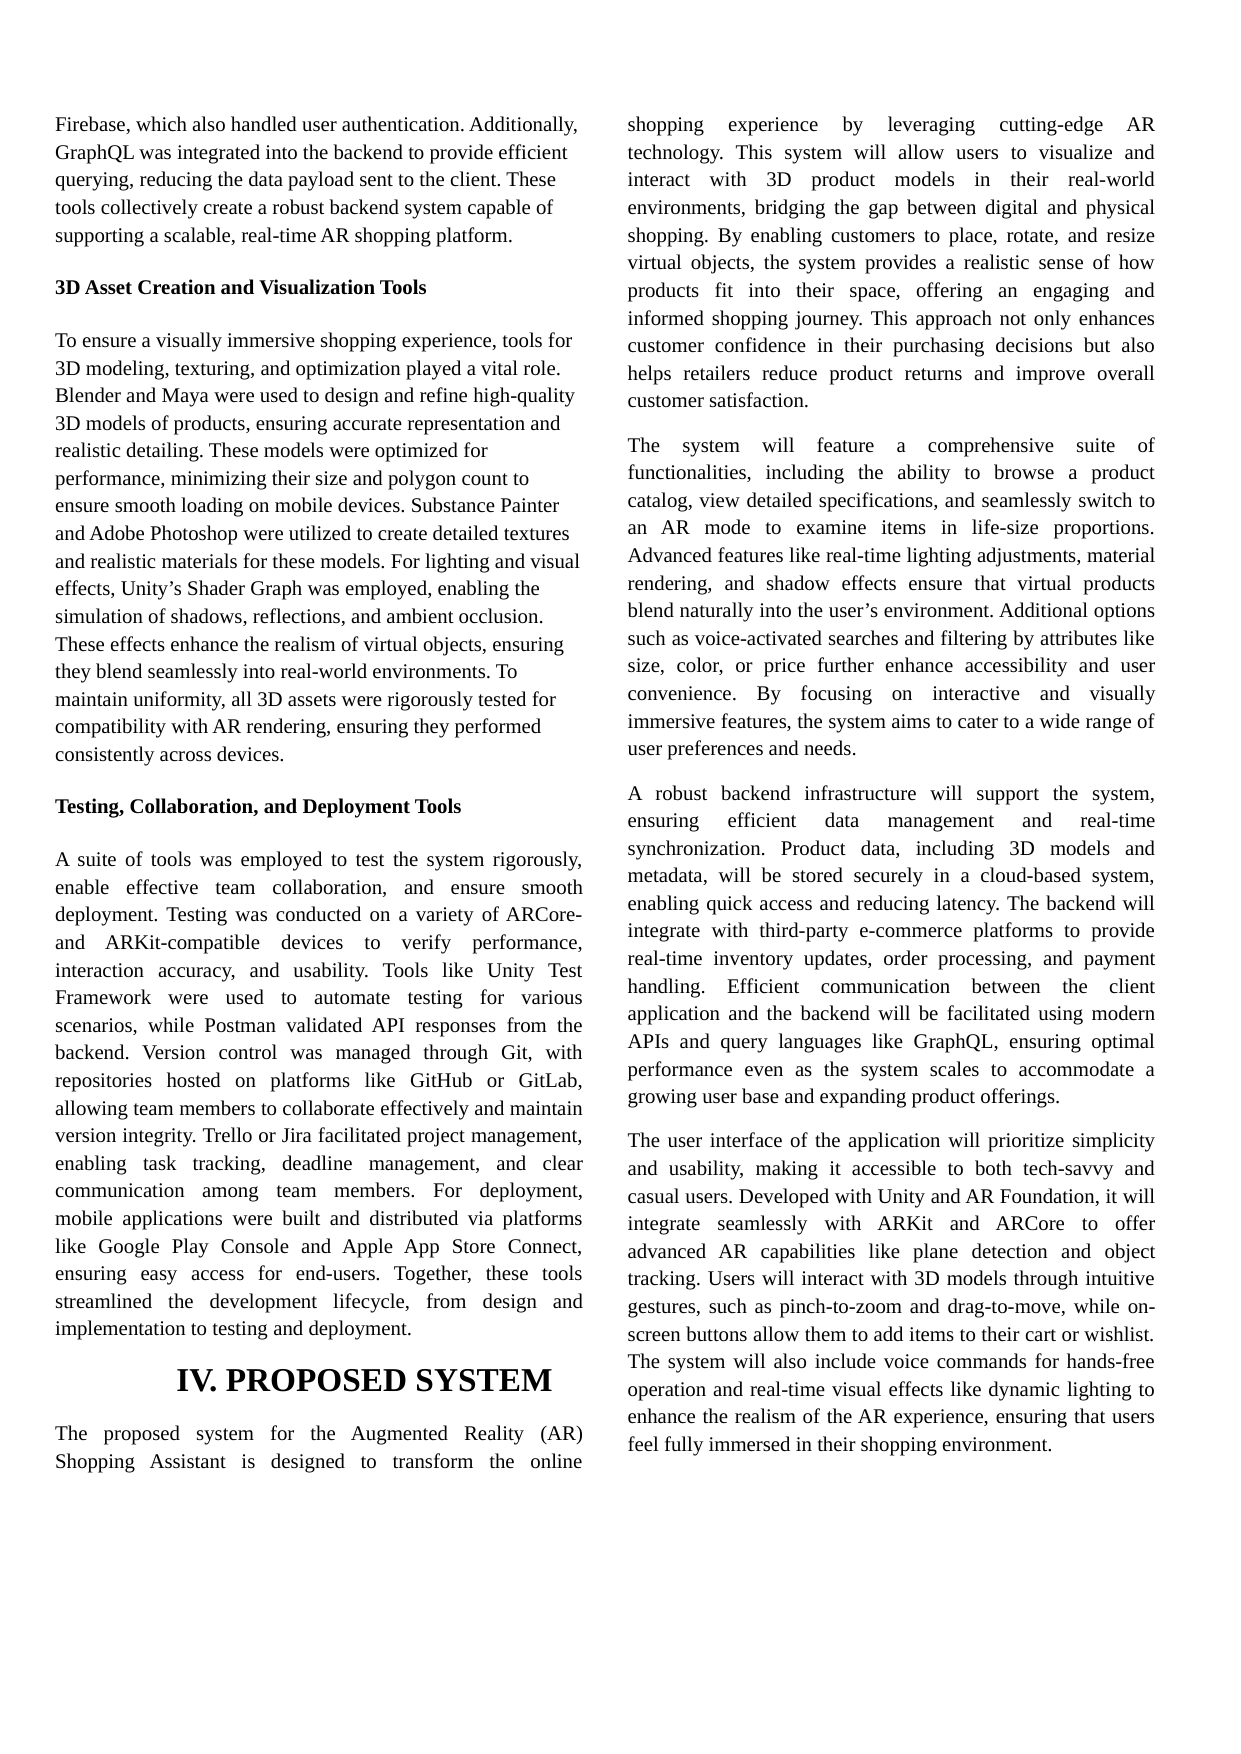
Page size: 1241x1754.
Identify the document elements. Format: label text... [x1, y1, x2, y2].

text A suite of tools was employed to test the system rigorously, enable effective team collaboration, and ensure smooth deployment. Testing was conducted on a variety of ARCore- and ARKit-compatible devices to verify performance, interaction accuracy, and usability. Tools like Unity Test Framework were used to automate testing for various scenarios, while Postman validated API responses from the backend. Version control was managed through Git, with repositories hosted on platforms like GitHub or GitLab, allowing team members to collaborate effectively and maintain version integrity. Trello or Jira facilitated project management, enabling task tracking, deadline management, and clear communication among team members. For deployment, mobile applications were built and distributed via platforms like Google Play Console and Apple App Store Connect, ensuring easy access for end-users. Together, these tools streamlined the development lifecycle, from design and implementation to testing and deployment. [55, 847, 583, 1340]
text The proposed system for the Augmented Reality (AR) Shopping Assistant is designed to transform the online shopping experience by leveraging cutting-edge AR technology. This system will allow users to visualize and interact with 3D product models in their real-world environments, bridging the gap between digital and physical shopping. By enabling customers to place, rotate, and resize virtual objects, the system provides a realistic sense of how products fit into their space, offering an engaging and informed shopping journey. This approach not only enhances customer confidence in their purchasing decisions but also helps retailers reduce product returns and improve overall customer satisfaction. [627, 112, 1156, 412]
text IV. PROPOSED SYSTEM [84, 1361, 583, 1399]
text A robust backend infrastructure will support the system, ensuring efficient data management and real-time synchronization. Product data, including 3D models and metadata, will be stored securely in a cloud-based system, enabling quick access and reducing latency. The backend will integrate with third-party e-commerce platforms to provide real-time inventory updates, order processing, and payment handling. Efficient communication between the client application and the backend will be facilitated using modern APIs and query languages like GraphQL, ensuring optimal performance even as the system scales to accommodate a growing user base and expanding product offerings. [627, 780, 1156, 1108]
text 3D Asset Creation and Visualization Tools [55, 275, 583, 299]
text To ensure a visually immersive shopping experience, tools for 3D modeling, texturing, and optimization played a vital role. Blender and Maya were used to design and refine high-quality 3D models of products, ensuring accurate representation and realistic detailing. These models were optimized for performance, minimizing their size and polygon count to ensure smooth loading on mobile devices. Substance Painter and Adobe Photoshop were utilized to create detailed textures and realistic materials for these models. For lighting and visual effects, Unity’s Shader Graph was employed, enabling the simulation of shadows, reflections, and ambient occlusion. These effects enhance the realism of virtual objects, ensuring they blend seamlessly into real-world environments. To maintain uniformity, all 3D assets were rigorously tested for compatibility with AR rendering, ensuring they performed consistently across devices. [55, 328, 583, 766]
text The system will feature a comprehensive suite of functionalities, including the ability to browse a product catalog, view detailed specifications, and seamlessly switch to an AR mode to examine items in life-size proportions. Advanced features like real-time lighting adjustments, material rendering, and shadow effects ensure that virtual products blend naturally into the user’s environment. Additional options such as voice-activated searches and filtering by attributes like size, color, or price further enhance accessibility and user convenience. By focusing on interactive and visually immersive features, the system aims to cater to a wide range of user preferences and needs. [627, 432, 1156, 760]
text Testing, Collaboration, and Deployment Tools [55, 794, 583, 818]
text The user interface of the application will prioritize simplicity and usability, making it accessible to both tech-savvy and casual users. Developed with Unity and AR Foundation, it will integrate seamlessly with ARKit and ARCore to offer advanced AR capabilities like plane detection and object tracking. Users will interact with 3D models through intuitive gestures, such as pinch-to-zoom and drag-to-move, while on-screen buttons allow them to add items to their cart or wishlist. The system will also include voice commands for hands-free operation and real-time visual effects like dynamic lighting to enhance the realism of the AR experience, ensuring that users feel fully immersed in their shopping environment. [627, 1128, 1156, 1456]
